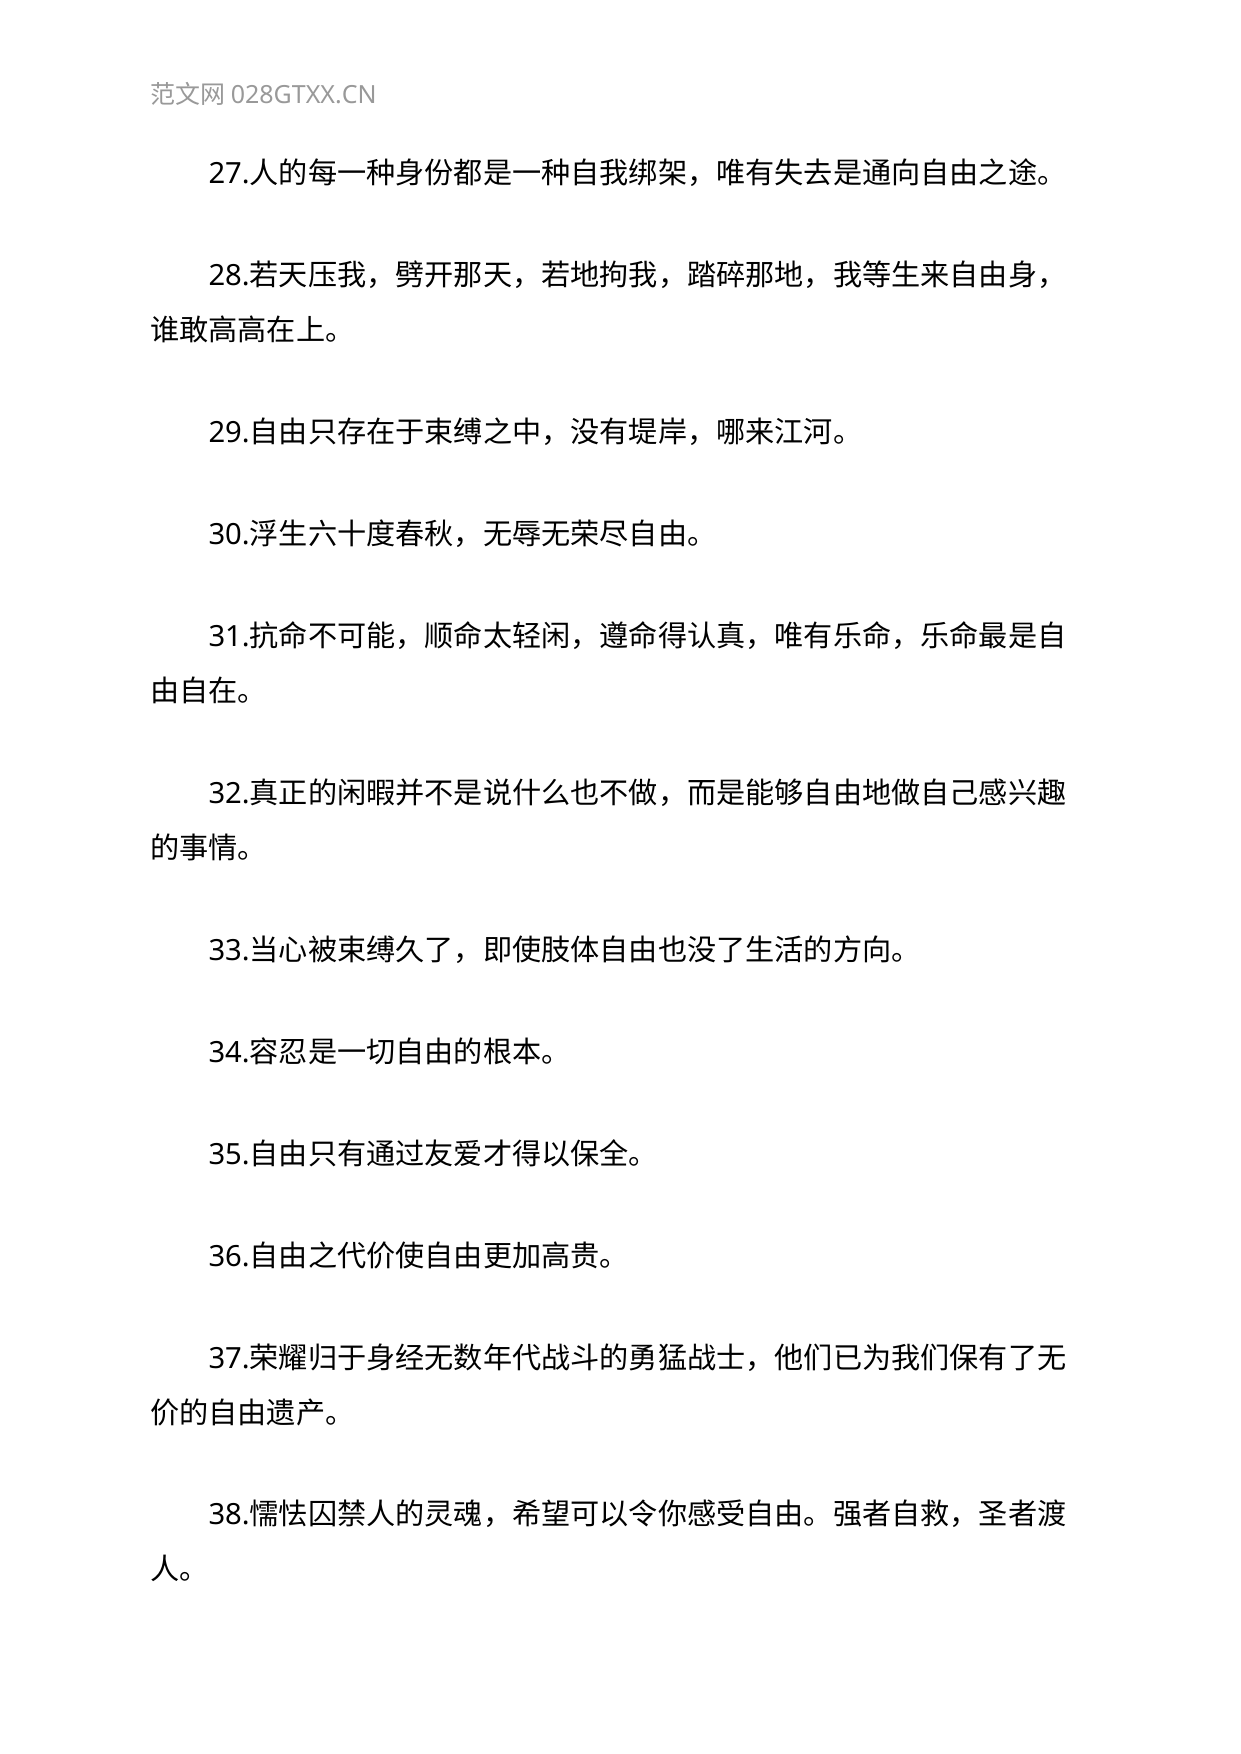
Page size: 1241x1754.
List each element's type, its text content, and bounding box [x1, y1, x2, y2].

text 37.荣耀归于身经无数年代战斗的勇猛战士，他们已为我们保有了无价的自由遗产。 [150, 1334, 1090, 1431]
text 38.懦怯囚禁人的灵魂，希望可以令你感受自由。强者自救，圣者渡人。 [150, 1491, 1090, 1588]
text 33.当心被束缚久了，即使肢体自由也没了生活的方向。 [150, 926, 1090, 969]
text 34.容忍是一切自由的根本。 [150, 1028, 1090, 1071]
text 28.若天压我，劈开那天，若地拘我，踏碎那地，我等生来自由身，谁敢高高在上。 [150, 252, 1090, 349]
text 29.自由只存在于束缚之中，没有堤岸，哪来江河。 [150, 409, 1090, 451]
text 36.自由之代价使自由更加高贵。 [150, 1232, 1090, 1274]
text 27.人的每一种身份都是一种自我绑架，唯有失去是通向自由之途。 [150, 150, 1090, 192]
text 30.浮生六十度春秋，无辱无荣尽自由。 [150, 511, 1090, 553]
text 31.抗命不可能，顺命太轻闲，遵命得认真，唯有乐命，乐命最是自由自在。 [150, 613, 1090, 710]
text 35.自由只有通过友爱才得以保全。 [150, 1130, 1090, 1173]
text 32.真正的闲暇并不是说什么也不做，而是能够自由地做自己感兴趣的事情。 [150, 769, 1090, 867]
